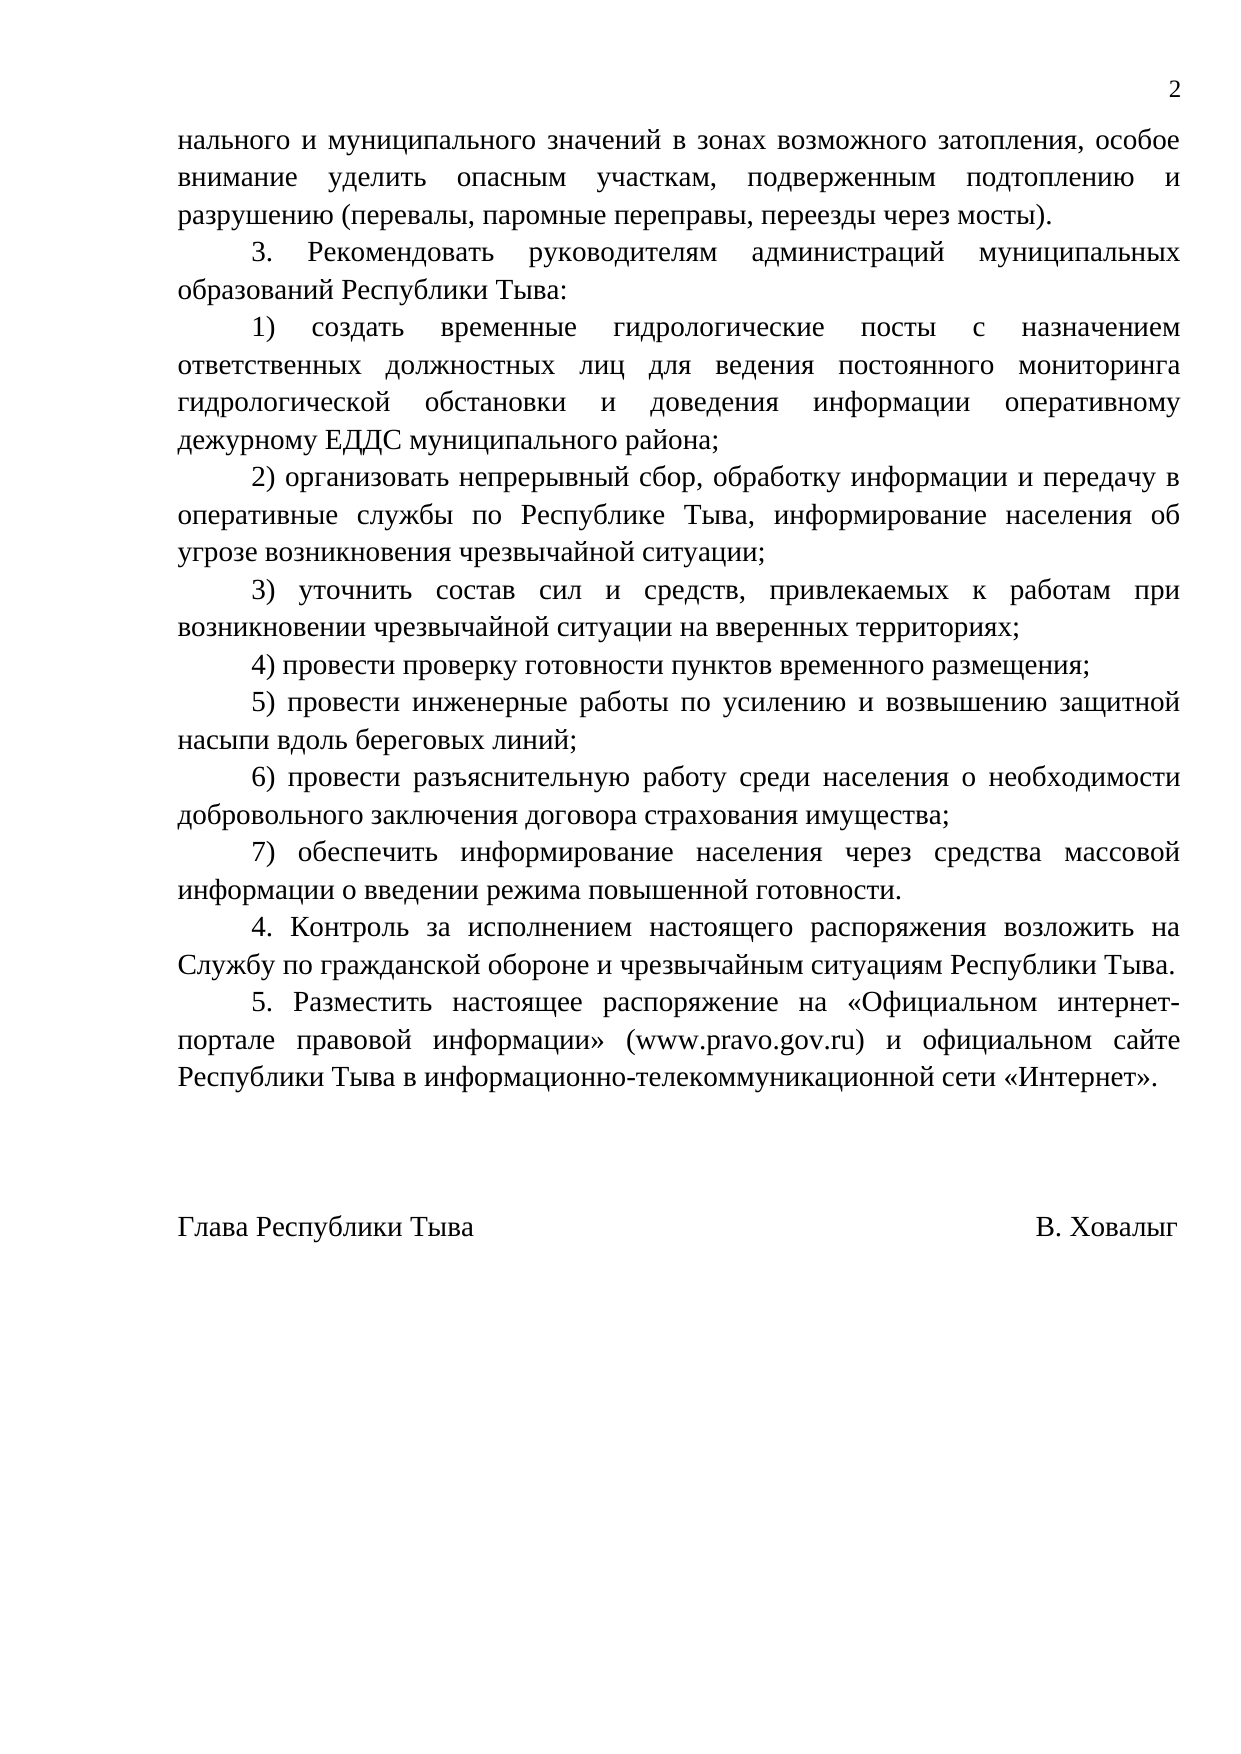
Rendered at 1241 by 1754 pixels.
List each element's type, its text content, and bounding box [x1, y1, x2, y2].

text 4) провести проверку готовности пунктов временного размещения; [177, 643, 1181, 681]
text Глава Республики Тыва В. Ховалыг [177, 1206, 1181, 1243]
text 3) уточнить состав сил и средств, привлекаемых к работам при возникновении чрезвычайной ситуации на вверенных территориях; [177, 568, 1181, 643]
text 3. Рекомендовать руководителям администраций муниципальных образований Республики Тыва: [177, 231, 1181, 306]
text 5) провести инженерные работы по усилению и возвышению защитной насыпи вдоль береговых линий; [177, 681, 1181, 756]
text 5. Разместить настоящее распоряжение на «Официальном интернет-портале правовой информации» (www.pravo.gov.ru) и официальном сайте Республики Тыва в информационно-телекоммуникационной сети «Интернет». [177, 981, 1181, 1093]
text 6) провести разъяснительную работу среди населения о необходимости добровольного заключения договора страхования имущества; [177, 756, 1181, 831]
text нального и муниципального значений в зонах возможного затопления, особое внимание уделить опасным участкам, подверженным подтоплению и разрушению (перевалы, паромные переправы, переезды через мосты). [177, 118, 1181, 231]
text 7) обеспечить информирование населения через средства массовой информации о введении режима повышенной готовности. [177, 831, 1181, 906]
text 2) организовать непрерывный сбор, обработку информации и передачу в оперативные службы по Республике Тыва, информирование населения об угрозе возникновения чрезвычайной ситуации; [177, 456, 1181, 568]
text 4. Контроль за исполнением настоящего распоряжения возложить на Службу по гражданской обороне и чрезвычайным ситуациям Республики Тыва. [177, 906, 1181, 981]
text 1) создать временные гидрологические посты с назначением ответственных должностных лиц для ведения постоянного мониторинга гидрологической обстановки и доведения информации оперативному дежурному ЕДДС муниципального района; [177, 306, 1181, 456]
